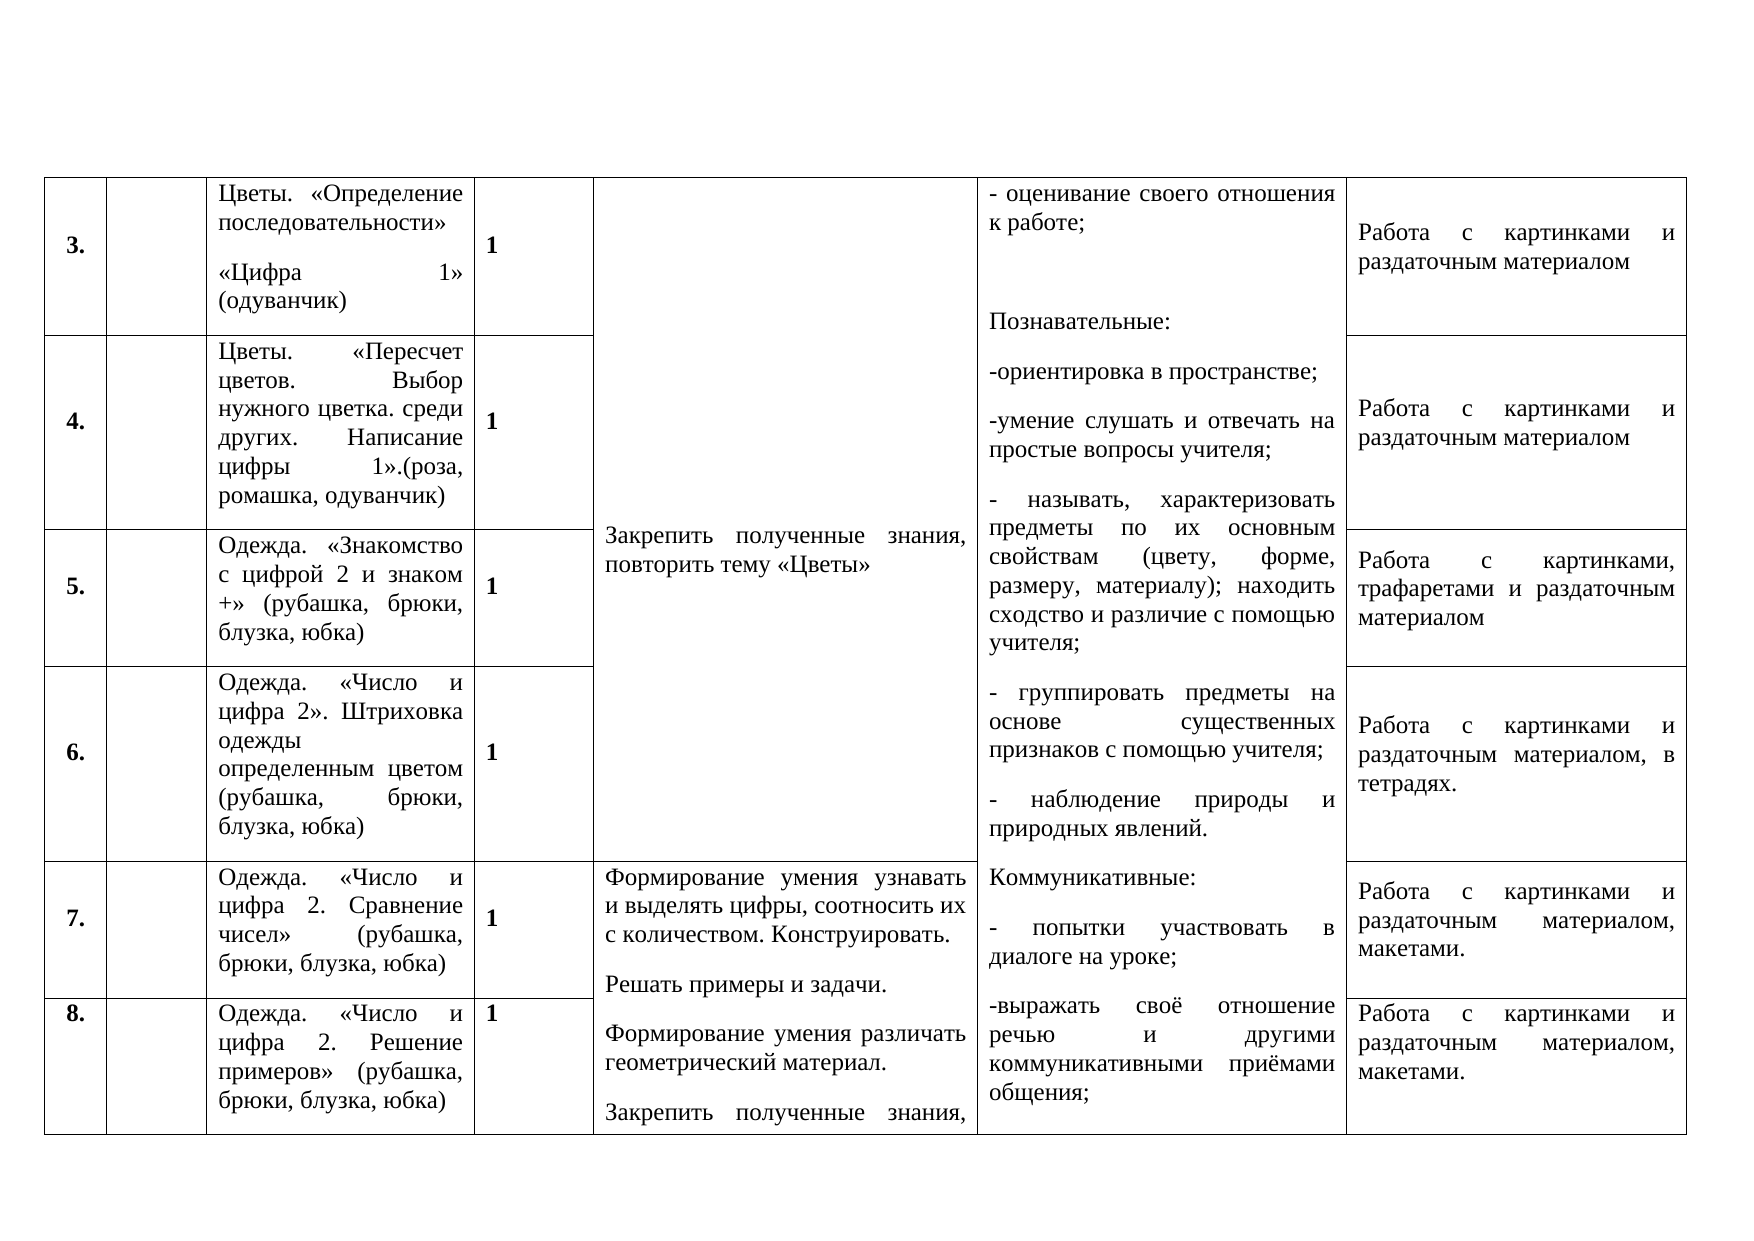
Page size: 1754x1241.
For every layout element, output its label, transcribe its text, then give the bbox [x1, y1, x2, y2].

table_cell 1 [475, 530, 593, 666]
table_cell [107, 178, 206, 335]
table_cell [1347, 862, 1686, 997]
table_cell [107, 999, 206, 1134]
table_cell [107, 862, 206, 997]
table_cell 1 [475, 999, 593, 1134]
table_cell Одежда. «Число и цифра 2». Штриховка одежды определенным цветом (рубашка, брюки, блузка, юбка) [207, 667, 474, 861]
table_cell 8. [45, 999, 106, 1134]
table_cell Цветы. «Пересчет цветов. Выбор нужного цветка. среди других. Написание цифры 1».(роза, ромашка, одуванчик) [207, 336, 474, 529]
table_cell [107, 336, 206, 529]
table_cell [107, 667, 206, 861]
table_cell 1 [475, 336, 593, 529]
table_cell 1 [475, 862, 593, 997]
table_cell [107, 530, 206, 666]
table_cell Одежда. «Знакомство с цифрой 2 и знаком +» (рубашка, брюки, блузка, юбка) [207, 530, 474, 666]
table_cell Формирование умения узнавать и выделять цифры, соотносить их с количеством. Конструировать. Решать примеры и задачи. Формирование умения различать геометрический материал. Закрепить полученные знания, повторить тему «Одежда» [594, 862, 977, 1134]
table_cell Цветы. «Определение последовательности» «Цифра 1» (одуванчик) [207, 178, 474, 335]
table_cell 5. [45, 530, 106, 666]
table_cell 6. [45, 667, 106, 861]
table_cell Работа с картинками и раздаточным материалом, в тетрадях. [1347, 667, 1686, 861]
table_cell Одежда. «Число и цифра 2. Решение примеров» (рубашка, брюки, блузка, юбка) [207, 999, 474, 1134]
table_cell 7. [45, 862, 106, 997]
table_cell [1347, 336, 1686, 529]
table_cell 4. [45, 336, 106, 529]
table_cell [1347, 178, 1686, 335]
table_cell Работа с картинками, трафаретами и раздаточным материалом [1347, 530, 1686, 666]
table_cell Одежда. «Число и цифра 2. Сравнение чисел» (рубашка, брюки, блузка, юбка) [207, 862, 474, 997]
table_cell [1347, 999, 1686, 1134]
table_cell 1 [475, 178, 593, 335]
table_cell 3. [45, 178, 106, 335]
table_cell 1 [475, 667, 593, 861]
